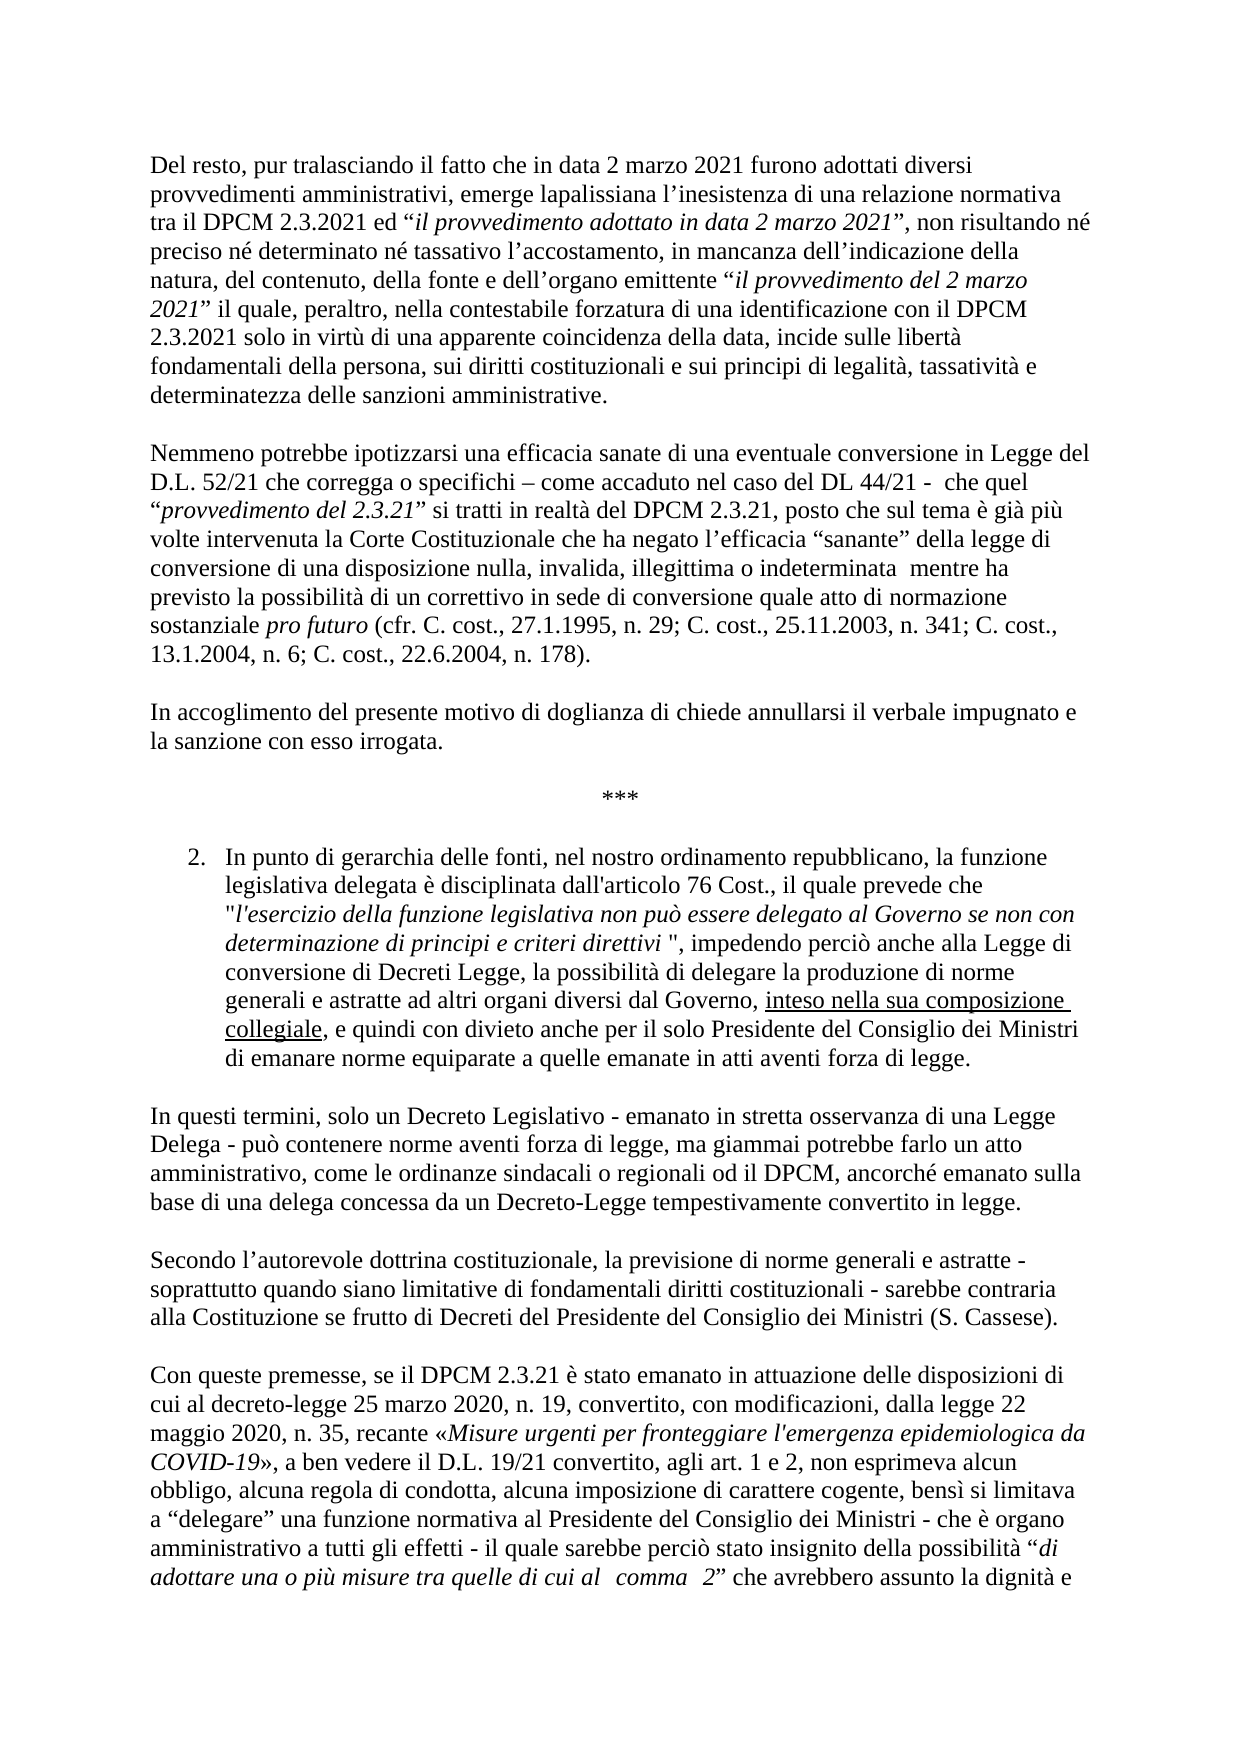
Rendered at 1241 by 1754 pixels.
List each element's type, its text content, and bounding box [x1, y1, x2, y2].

list In punto di gerarchia delle fonti, nel nostro ordinamento repubblicano, la funzione legislativa delegata è disciplinata dall'articolo 76 Cost., il quale prevede che "l'esercizio della funzione legislativa non può essere delegato al Governo se non con determinazione di principi e criteri direttivi ", impedendo perciò anche alla Legge di conversione di Decreti Legge, la possibilità di delegare la produzione di norme generali e astratte ad altri organi diversi dal Governo, inteso nella sua composizione collegiale, e quindi con divieto anche per il solo Presidente del Consiglio dei Ministri di emanare norme equiparate a quelle emanate in atti aventi forza di legge. [187, 842, 1090, 1072]
text Del resto, pur tralasciando il fatto che in data 2 marzo 2021 furono adottati diversi provvedimenti amministrativi, emerge lapalissiana l’inesistenza di una relazione normativa tra il DPCM 2.3.2021 ed “il provvedimento adottato in data 2 marzo 2021”, non risultando né preciso né determinato né tassativo l’accostamento, in mancanza dell’indicazione della natura, del contenuto, della fonte e dell’organo emittente “il provvedimento del 2 marzo 2021” il quale, peraltro, nella contestabile forzatura di una identificazione con il DPCM 2.3.2021 solo in virtù di una apparente coincidenza della data, incide sulle libertà fondamentali della persona, sui diritti costituzionali e sui principi di legalità, tassatività e determinatezza delle sanzioni amministrative. [150, 150, 1090, 409]
text *** [150, 784, 1090, 812]
text In accoglimento del presente motivo di doglianza di chiede annullarsi il verbale impugnato e la sanzione con esso irrogata. [150, 697, 1090, 754]
text Secondo l’autorevole dottrina costituzionale, la previsione di norme generali e astratte - soprattutto quando siano limitative di fondamentali diritti costituzionali - sarebbe contraria alla Costituzione se frutto di Decreti del Presidente del Consiglio dei Ministri (S. Cassese). [150, 1245, 1090, 1331]
text Nemmeno potrebbe ipotizzarsi una efficacia sanate di una eventuale conversione in Legge del D.L. 52/21 che corregga o specifichi – come accaduto nel caso del DL 44/21 - che quel “provvedimento del 2.3.21” si tratti in realtà del DPCM 2.3.21, posto che sul tema è già più volte intervenuta la Corte Costituzionale che ha negato l’efficacia “sanante” della legge di conversione di una disposizione nulla, invalida, illegittima o indeterminata mentre ha previsto la possibilità di un correttivo in sede di conversione quale atto di normazione sostanziale pro futuro (cfr. C. cost., 27.1.1995, n. 29; C. cost., 25.11.2003, n. 341; C. cost., 13.1.2004, n. 6; C. cost., 22.6.2004, n. 178). [150, 438, 1090, 668]
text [150, 1360, 1090, 1590]
text In questi termini, solo un Decreto Legislativo - emanato in stretta osservanza di una Legge Delega - può contenere norme aventi forza di legge, ma giammai potrebbe farlo un atto amministrativo, come le ordinanze sindacali o regionali od il DPCM, ancorché emanato sulla base di una delega concessa da un Decreto-Legge tempestivamente convertito in legge. [150, 1101, 1090, 1216]
